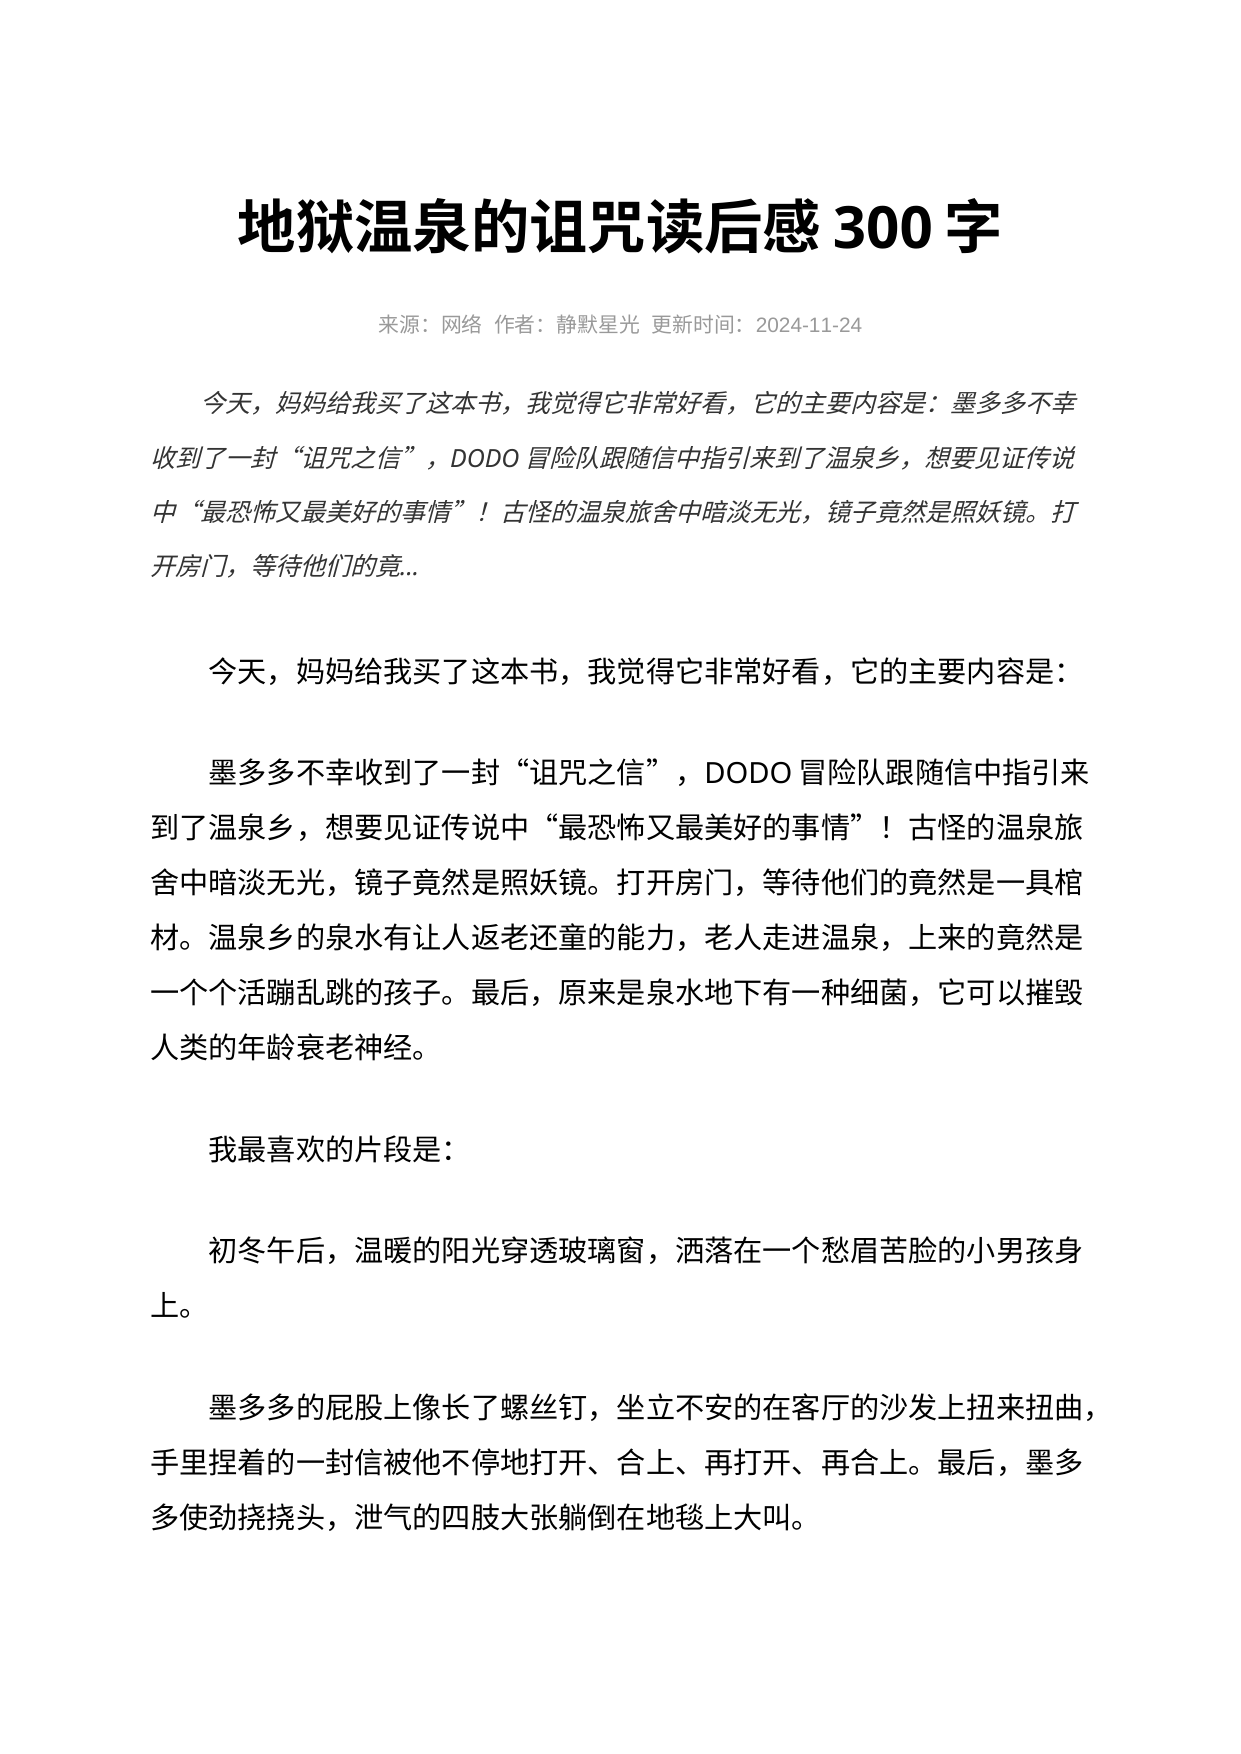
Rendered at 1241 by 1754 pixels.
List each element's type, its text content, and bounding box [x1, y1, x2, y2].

text 今天，妈妈给我买了这本书，我觉得它非常好看，它的主要内容是：墨多多不幸收到了一封“诅咒之信”，DODO冒险队跟随信中指引来到了温泉乡，想要见证传说中“最恐怖又最美好的事情”！古怪的温泉旅舍中暗淡无光，镜子竟然是照妖镜。打开房门，等待他们的竟... [150, 384, 1090, 583]
text 来源：网络 作者：静默星光 更新时间：2024-11-24 [150, 313, 1090, 337]
text 我最喜欢的片段是： [150, 1126, 1090, 1168]
text 墨多多的屁股上像长了螺丝钉，坐立不安的在客厅的沙发上扭来扭曲，手里捏着的一封信被他不停地打开、合上、再打开、再合上。最后，墨多多使劲挠挠头，泄气的四肢大张躺倒在地毯上大叫。 [150, 1385, 1090, 1537]
text 初冬午后，温暖的阳光穿透玻璃窗，洒落在一个愁眉苦脸的小男孩身上。 [150, 1228, 1090, 1325]
text 墨多多不幸收到了一封“诅咒之信”，DODO冒险队跟随信中指引来到了温泉乡，想要见证传说中“最恐怖又最美好的事情”！古怪的温泉旅舍中暗淡无光，镜子竟然是照妖镜。打开房门，等待他们的竟然是一具棺材。温泉乡的泉水有让人返老还童的能力，老人走进温泉，上来的竟然是一个个活蹦乱跳的孩子。最后，原来是泉水地下有一种细菌，它可以摧毁人类的年龄衰老神经。 [150, 750, 1090, 1067]
text 今天，妈妈给我买了这本书，我觉得它非常好看，它的主要内容是： [150, 648, 1090, 690]
subtitle 地狱温泉的诅咒读后感300字 [150, 181, 1090, 266]
